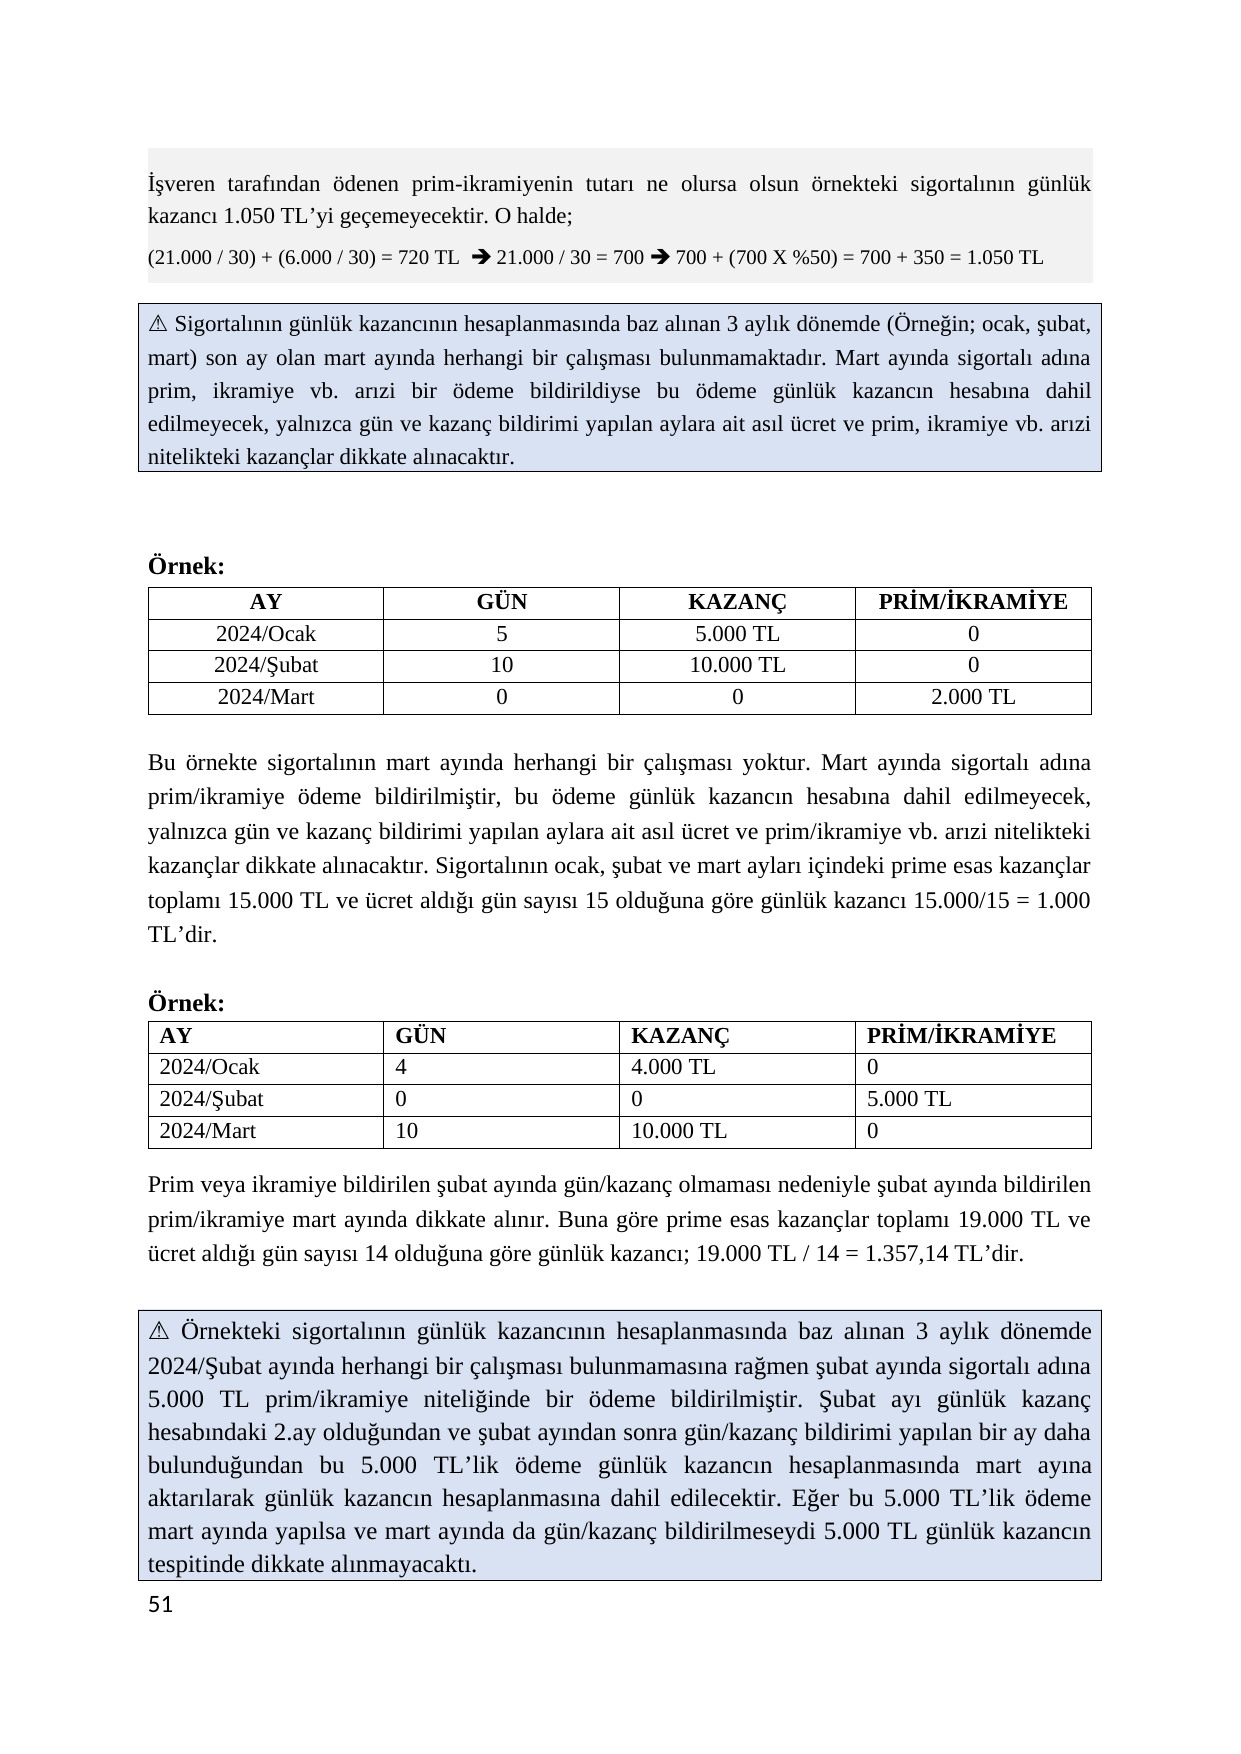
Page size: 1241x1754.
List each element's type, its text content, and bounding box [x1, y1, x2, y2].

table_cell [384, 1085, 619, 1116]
text (21.000 / 30) + (6.000 / 30) = 720 TL 21.000 / 30 = 700 700 + (700 X %50) = 700 + 350 = 1.050 TL [148, 245, 1093, 269]
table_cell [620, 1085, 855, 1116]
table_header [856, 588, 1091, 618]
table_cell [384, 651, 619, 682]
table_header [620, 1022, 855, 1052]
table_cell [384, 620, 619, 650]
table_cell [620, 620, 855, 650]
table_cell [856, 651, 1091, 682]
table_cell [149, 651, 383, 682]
text Örnek: [148, 988, 1093, 1016]
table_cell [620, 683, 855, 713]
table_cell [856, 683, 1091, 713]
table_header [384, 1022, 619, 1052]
text Prim veya ikramiye bildirilen şubat ayında gün/kazanç olmaması nedeniyle şubat ayında bildirilen prim/ikramiye mart ayında dikkate alınır. Buna göre prime esas kazançlar toplamı 19.000 TL ve ücret aldığı gün sayısı 14 olduğuna göre günlük kazancı; 19.000 TL / 14 = 1.357,14 TL’dir. [148, 1170, 1093, 1267]
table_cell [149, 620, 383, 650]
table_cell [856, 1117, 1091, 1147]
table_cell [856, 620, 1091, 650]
text Örnek: [148, 551, 1093, 580]
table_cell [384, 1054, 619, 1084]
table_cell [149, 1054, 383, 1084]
text Bu örnekte sigortalının mart ayında herhangi bir çalışması yoktur. Mart ayında sigortalı adına prim/ikramiye ödeme bildirilmiştir, bu ödeme günlük kazancın hesabına dahil edilmeyecek, yalnızca gün ve kazanç bildirimi yapılan aylara ait asıl ücret ve prim/ikramiye vb. arızi nitelikteki kazançlar dikkate alınacaktır. Sigortalının ocak, şubat ve mart ayları içindeki prime esas kazançlar toplamı 15.000 TL ve ücret aldığı gün sayısı 15 olduğuna göre günlük kazancı 15.000/15 = 1.000 TL’dir. [148, 714, 1093, 948]
text İşveren tarafından ödenen prim-ikramiyenin tutarı ne olursa olsun örnekteki sigortalının günlük kazancı 1.050 TL’yi geçemeyecektir. O halde; [148, 171, 1093, 228]
text ⚠ Sigortalının günlük kazancının hesaplanmasında baz alınan 3 aylık dönemde (Örneğin; ocak, şubat, mart) son ay olan mart ayında herhangi bir çalışması bulunmamaktadır. Mart ayında sigortalı adına prim, ikramiye vb. arızi bir ödeme bildirildiyse bu ödeme günlük kazancın hesabına dahil edilmeyecek, yalnızca gün ve kazanç bildirimi yapılan aylara ait asıl ücret ve prim, ikramiye vb. arızi nitelikteki kazançlar dikkate alınacaktır. [139, 304, 1101, 471]
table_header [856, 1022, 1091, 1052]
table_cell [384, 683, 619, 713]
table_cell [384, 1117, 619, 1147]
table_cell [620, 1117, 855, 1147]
text ⚠ Örnekteki sigortalının günlük kazancının hesaplanmasında baz alınan 3 aylık dönemde 2024/Şubat ayında herhangi bir çalışması bulunmamasına rağmen şubat ayında sigortalı adına 5.000 TL prim/ikramiye niteliğinde bir ödeme bildirilmiştir. Şubat ayı günlük kazanç hesabındaki 2.ay olduğundan ve şubat ayından sonra gün/kazanç bildirimi yapılan bir ay daha bulunduğundan bu 5.000 TL’lik ödeme günlük kazancın hesaplanmasında mart ayına aktarılarak günlük kazancın hesaplanmasına dahil edilecektir. Eğer bu 5.000 TL’lik ödeme mart ayında yapılsa ve mart ayında da gün/kazanç bildirilmeseydi 5.000 TL günlük kazancın tespitinde dikkate alınmayacaktı. [139, 1311, 1101, 1580]
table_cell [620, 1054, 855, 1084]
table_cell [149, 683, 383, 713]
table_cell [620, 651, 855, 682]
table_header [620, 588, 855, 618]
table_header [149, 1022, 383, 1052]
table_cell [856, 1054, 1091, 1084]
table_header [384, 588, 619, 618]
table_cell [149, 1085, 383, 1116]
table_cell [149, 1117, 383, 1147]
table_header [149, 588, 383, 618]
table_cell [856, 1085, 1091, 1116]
